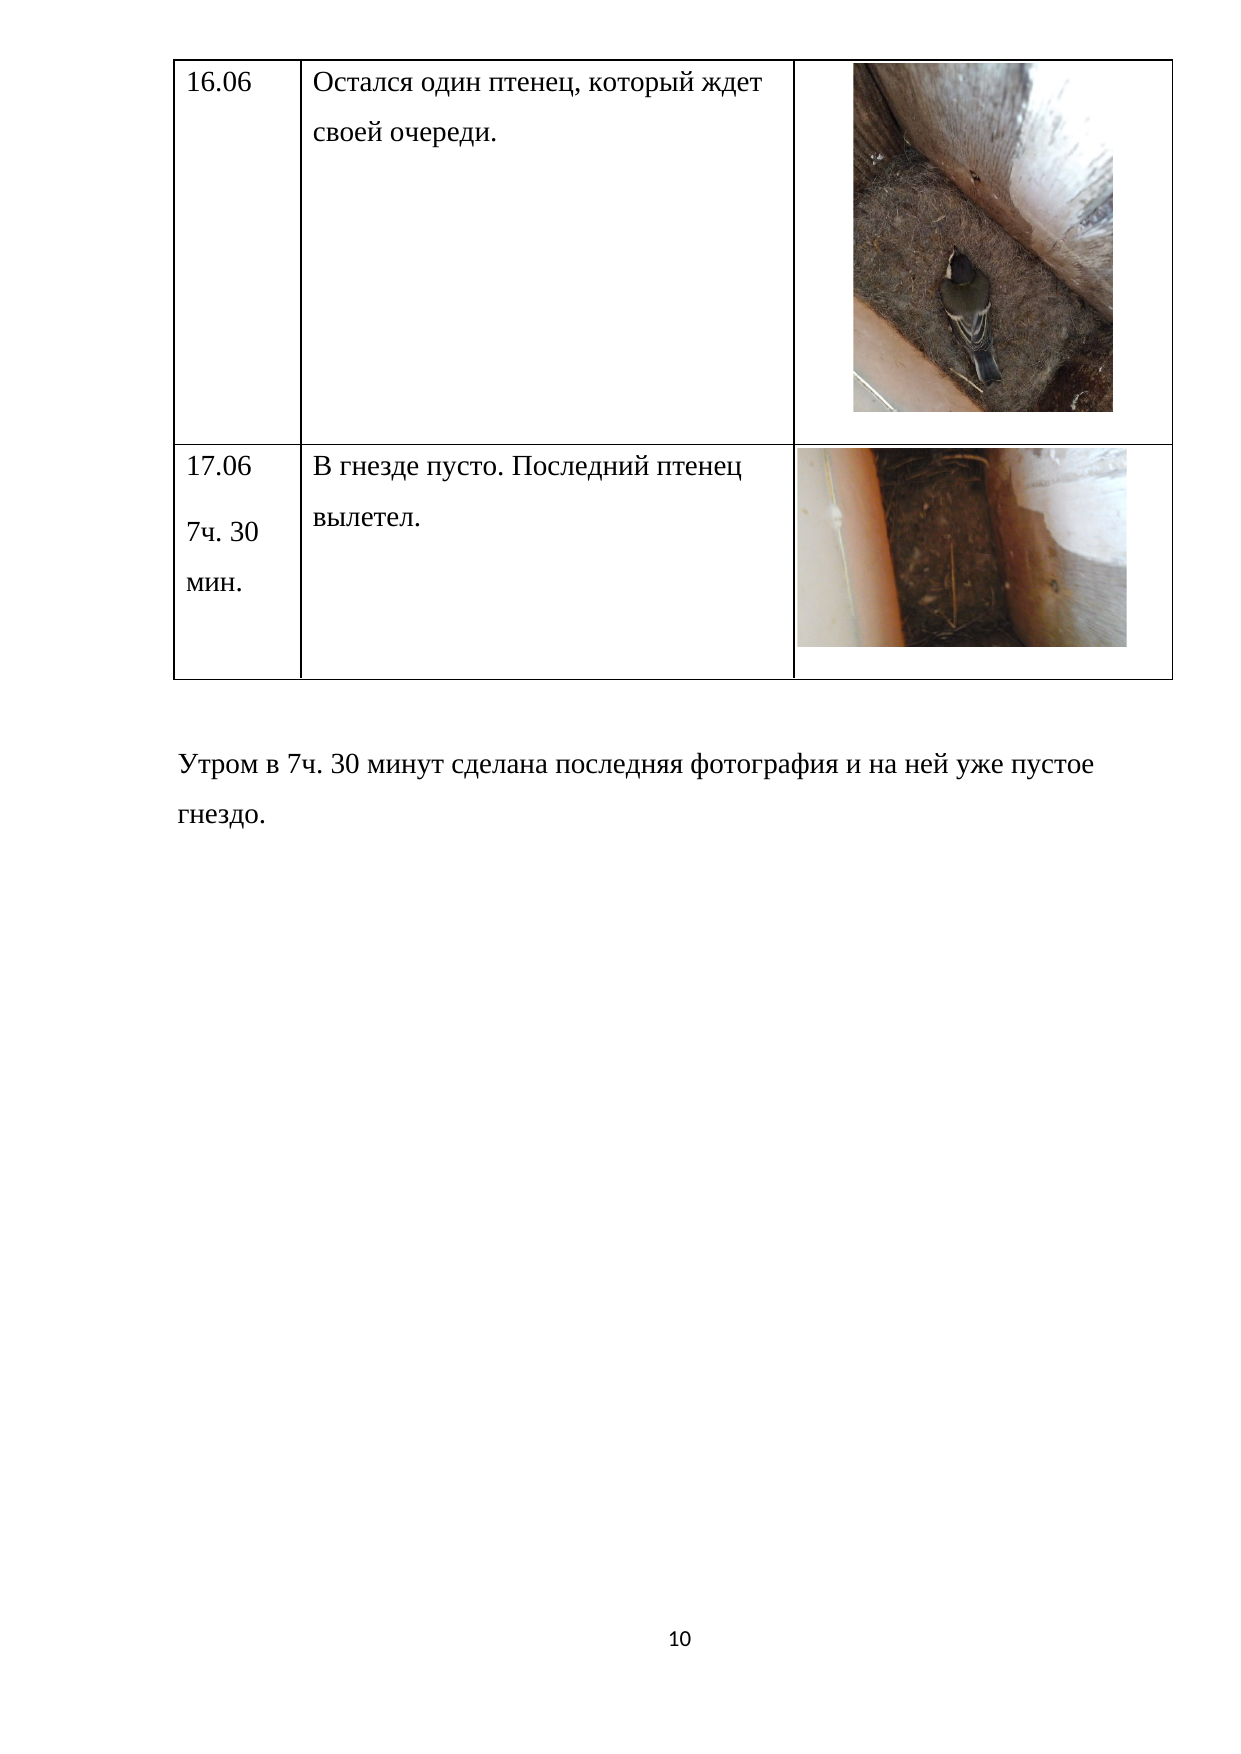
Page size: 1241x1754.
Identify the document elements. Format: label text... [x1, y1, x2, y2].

table_cell В гнезде пусто. Последний птенец вылетел. [302, 445, 793, 678]
picture [853, 63, 1113, 412]
text Утром в 7ч. 30 минут сделана последняя фотография и на ней уже пустое гнездо. [177, 746, 1181, 830]
picture [797, 448, 1127, 647]
table_cell 17.06 7ч. 30 мин. [175, 445, 300, 678]
table_cell 16.06 [175, 61, 300, 443]
table_cell [795, 445, 1172, 678]
table_cell Остался один птенец, который ждет своей очереди. [302, 61, 793, 443]
table_cell [795, 61, 1172, 443]
